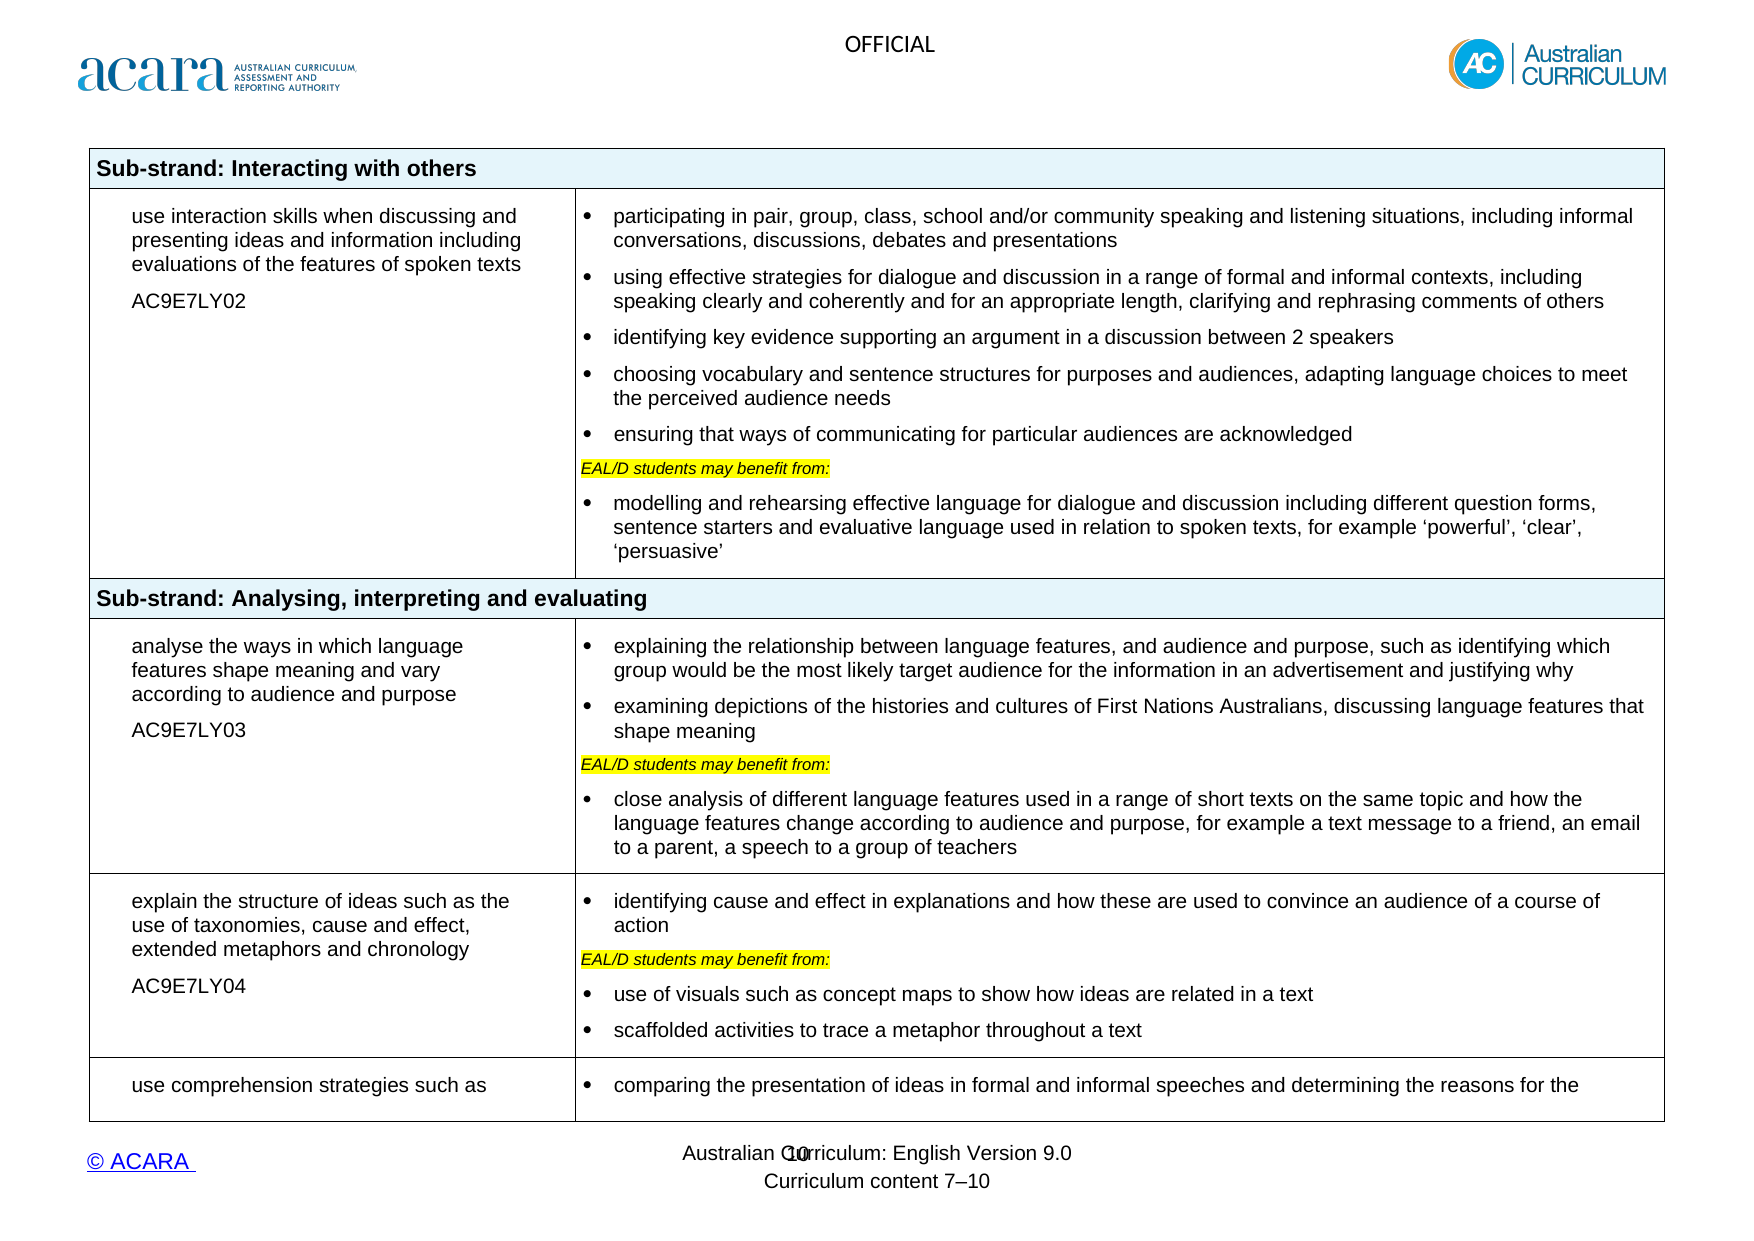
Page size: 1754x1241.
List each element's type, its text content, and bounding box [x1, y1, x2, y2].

table_cell analyse the ways in which language features shape meaning and vary according to audience and purpose AC9E7LY03 [90, 619, 575, 873]
table_cell explaining the relationship between language features, and audience and purpose, such as identifying which group would be the most likely target audience for the information in an advertisement and justifying why examining depictions of the histories and cultures of First Nations Australians, discussing language features that shape meaning EAL/D students may benefit from: close analysis of different language features used in a range of short texts on the same topic and how the language features change according to audience and purpose, for example a text message to a friend, an email to a parent, a speech to a group of teachers [576, 619, 1664, 873]
table_cell explain the structure of ideas such as the use of taxonomies, cause and effect, extended metaphors and chronology AC9E7LY04 [90, 874, 575, 1057]
picture [78, 58, 357, 91]
picture [1464, 53, 1495, 73]
table_cell identifying cause and effect in explanations and how these are used to convince an audience of a course of action EAL/D students may benefit from: use of visuals such as concept maps to show how ideas are related in a text scaffolded activities to trace a metaphor throughout a text [576, 874, 1664, 1057]
table_cell use interaction skills when discussing and presenting ideas and information including evaluations of the features of spoken texts AC9E7LY02 [90, 189, 575, 577]
picture [1487, 39, 1666, 89]
table_cell Sub-strand: Analysing, interpreting and evaluating [90, 579, 1664, 618]
picture [1448, 39, 1471, 89]
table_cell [576, 1058, 1664, 1121]
table_header Sub-strand: Interacting with others [90, 149, 1664, 188]
table_cell participating in pair, group, class, school and/or community speaking and listening situations, including informal conversations, discussions, debates and presentations using effective strategies for dialogue and discussion in a range of formal and informal contexts, including speaking clearly and coherently and for an appropriate length, clarifying and rephrasing comments of others identifying key evidence supporting an argument in a discussion between 2 speakers choosing vocabulary and sentence structures for purposes and audiences, adapting language choices to meet the perceived audience needs ensuring that ways of communicating for particular audiences are acknowledged EAL/D students may benefit from: modelling and rehearsing effective language for dialogue and discussion including different question forms, sentence starters and evaluative language used in relation to spoken texts, for example ‘powerful’, ‘clear’, ‘persuasive’ [576, 189, 1664, 577]
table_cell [90, 1058, 575, 1121]
